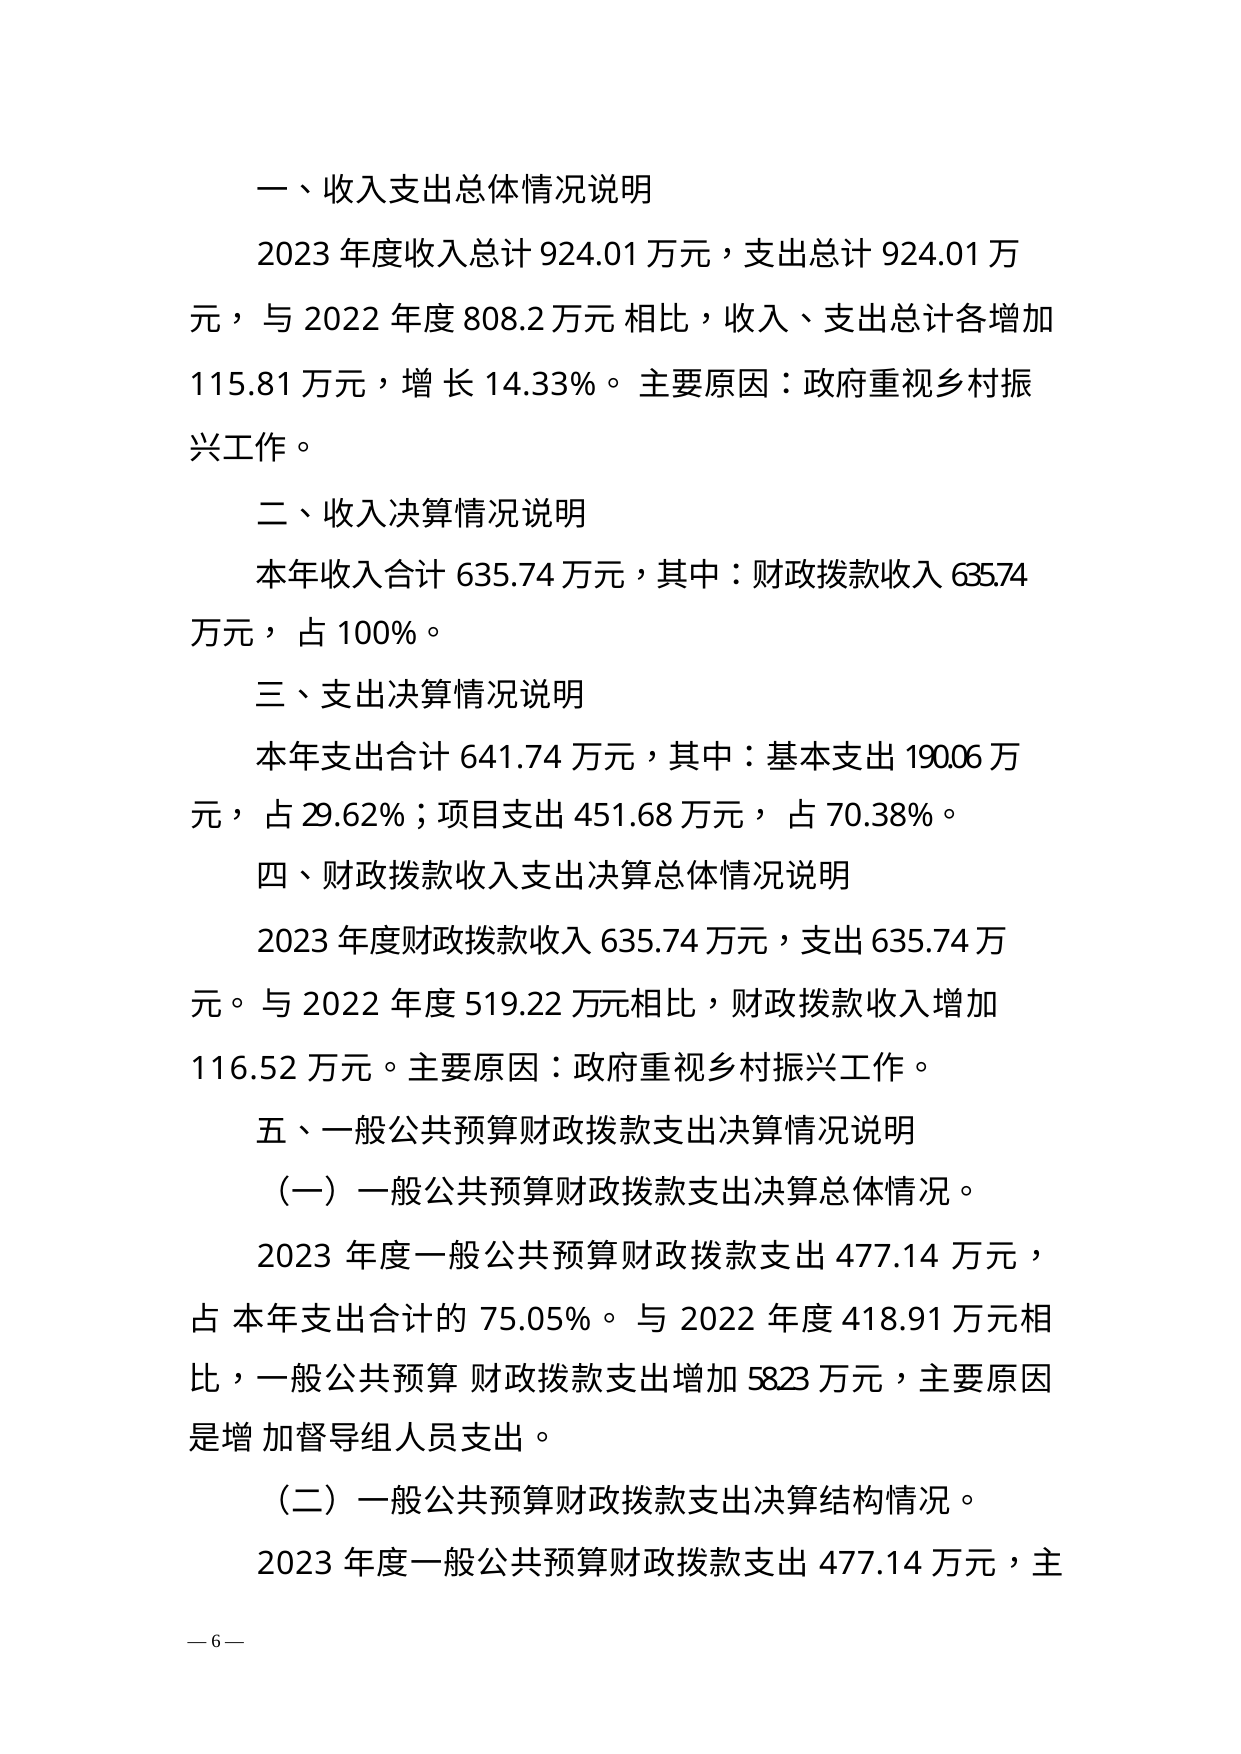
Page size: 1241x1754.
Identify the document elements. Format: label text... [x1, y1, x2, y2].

text 2023 年度收入总计924.01万元，支出总计 924.01万元， 与 2022 年度808.2万元 相比，收入、支出总计各增加 115.81万元，增 长 14.33%。 主要原因：政府重视乡村振兴工作。 [189, 228, 1056, 469]
text 2023 年度一般公共预算财政拨款支出477.14 万元， 占 本年支出合计的 75.05%。 与 2022 年度418.91万元相比，一般公共预算 财政拨款支出增加58.23万元，主要原因是增 加督导组人员支出。 [189, 1230, 1053, 1459]
text 2023 年度财政拨款收入 635.74万元，支出635.74万元。 与 2022 年度519.22 万元相比，财政拨款收入增加 116.52 万元。主要原因：政府重视乡村振兴工作。 [190, 915, 1063, 1088]
text 本年收入合计 635.74万元，其中：财政拨款收入635.74万元， 占 100%。 [191, 552, 1054, 654]
text 五、一般公共预算财政拨款支出决算情况说明 [255, 1110, 1063, 1151]
text 四、财政拨款收入支出决算总体情况说明 [256, 855, 1063, 896]
text 三、支出决算情况说明 [254, 673, 1063, 715]
text （二）一般公共预算财政拨款支出决算结构情况。 [258, 1479, 1063, 1521]
text 一、收入支出总体情况说明 [256, 168, 1063, 209]
text 本年支出合计 641.74 万元，其中：基本支出190.06万元， 占29.62%；项目支出 451.68万元， 占 70.38%。 [190, 733, 1054, 836]
text （一）一般公共预算财政拨款支出决算总体情况。 [258, 1170, 1063, 1212]
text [189, 1537, 1063, 1584]
text 二、收入决算情况说明 [256, 492, 1063, 533]
